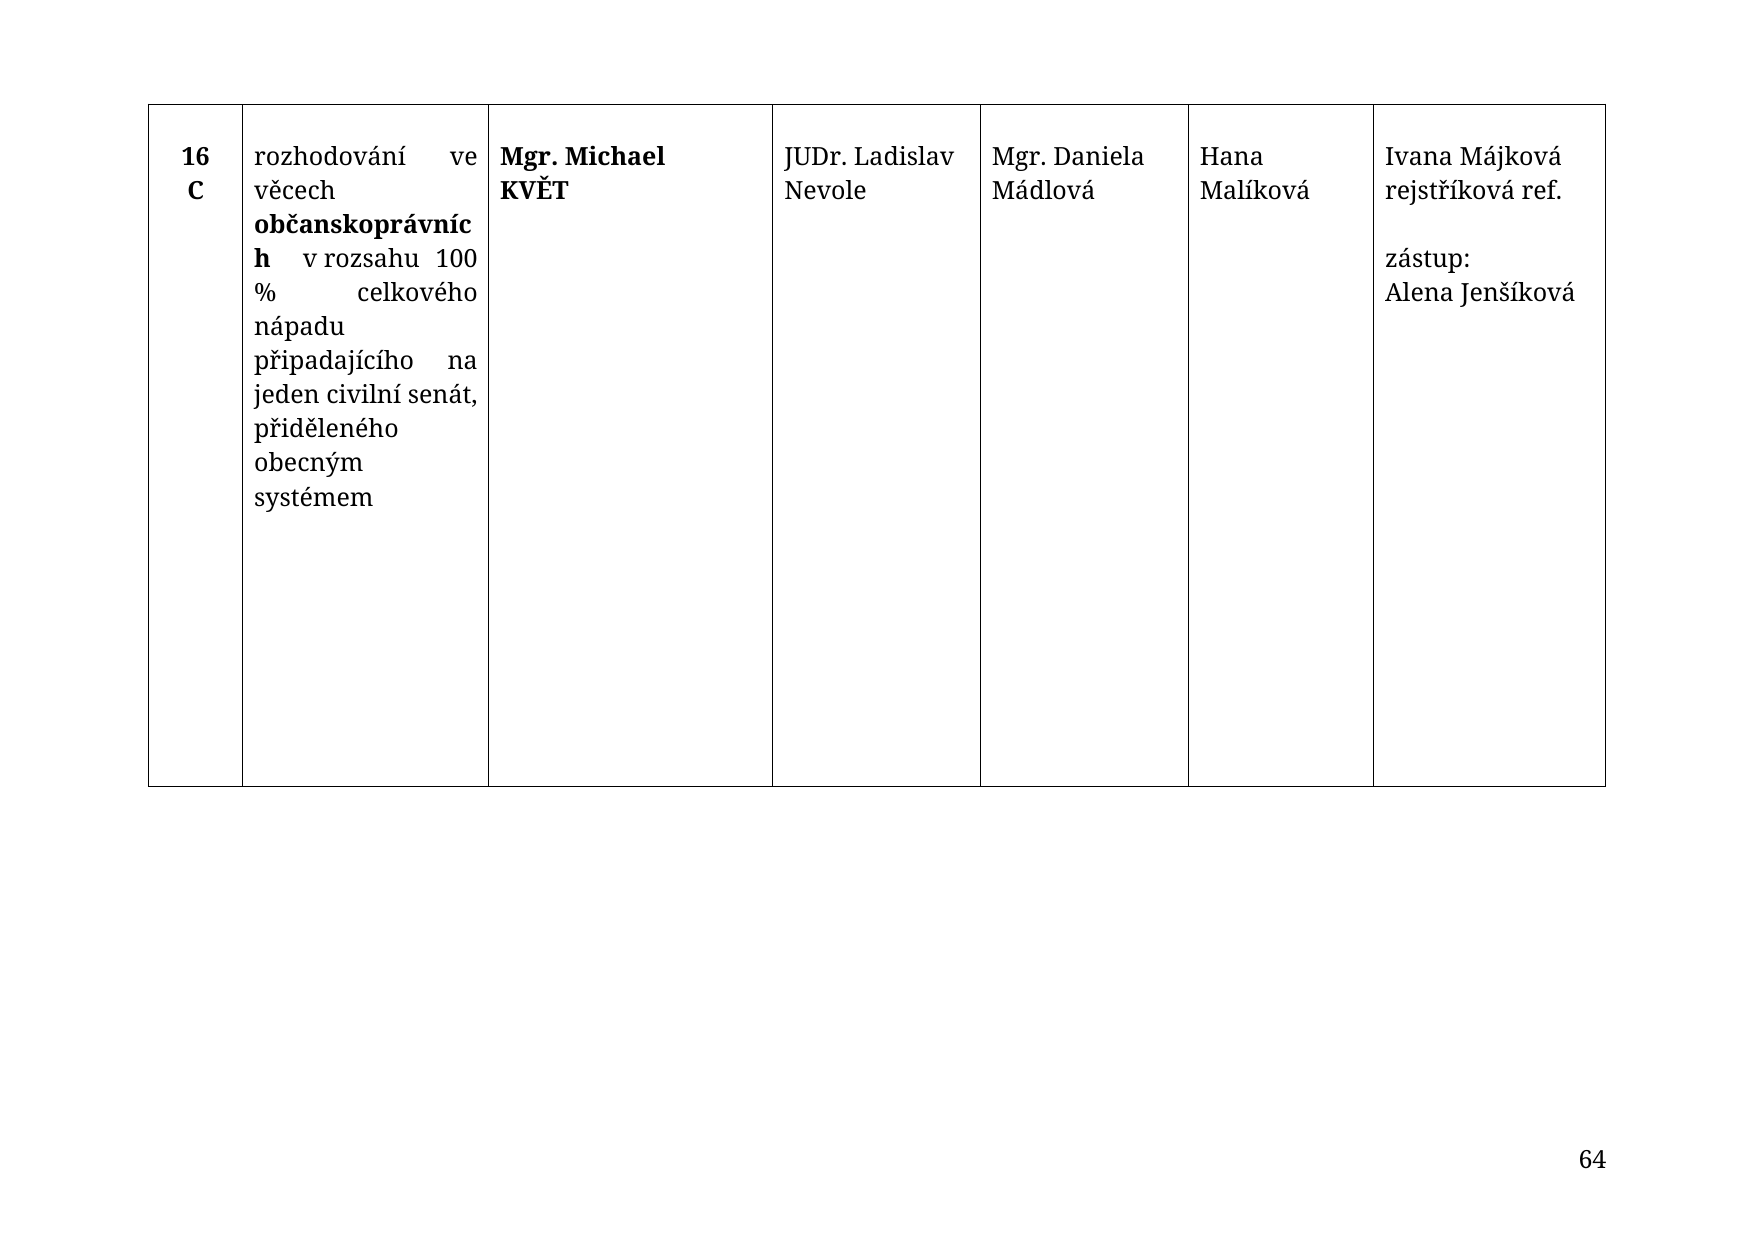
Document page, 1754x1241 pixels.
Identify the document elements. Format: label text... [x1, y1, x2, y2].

table_cell Hana Malíková [1189, 105, 1373, 786]
table_cell Mgr. Daniela Mádlová [981, 105, 1188, 786]
table_cell Ivana Májková rejstříková ref. zástup: Alena Jenšíková [1374, 105, 1605, 786]
table_cell JUDr. Ladislav Nevole [773, 105, 980, 786]
table_cell 16 C [149, 105, 242, 786]
table_cell rozhodování ve věcech občanskoprávních v rozsahu 100 % celkového nápadu připadajícího na jeden civilní senát, přiděleného obecným systémem [243, 105, 488, 786]
table_cell Mgr. Michael KVĚT [489, 105, 772, 786]
